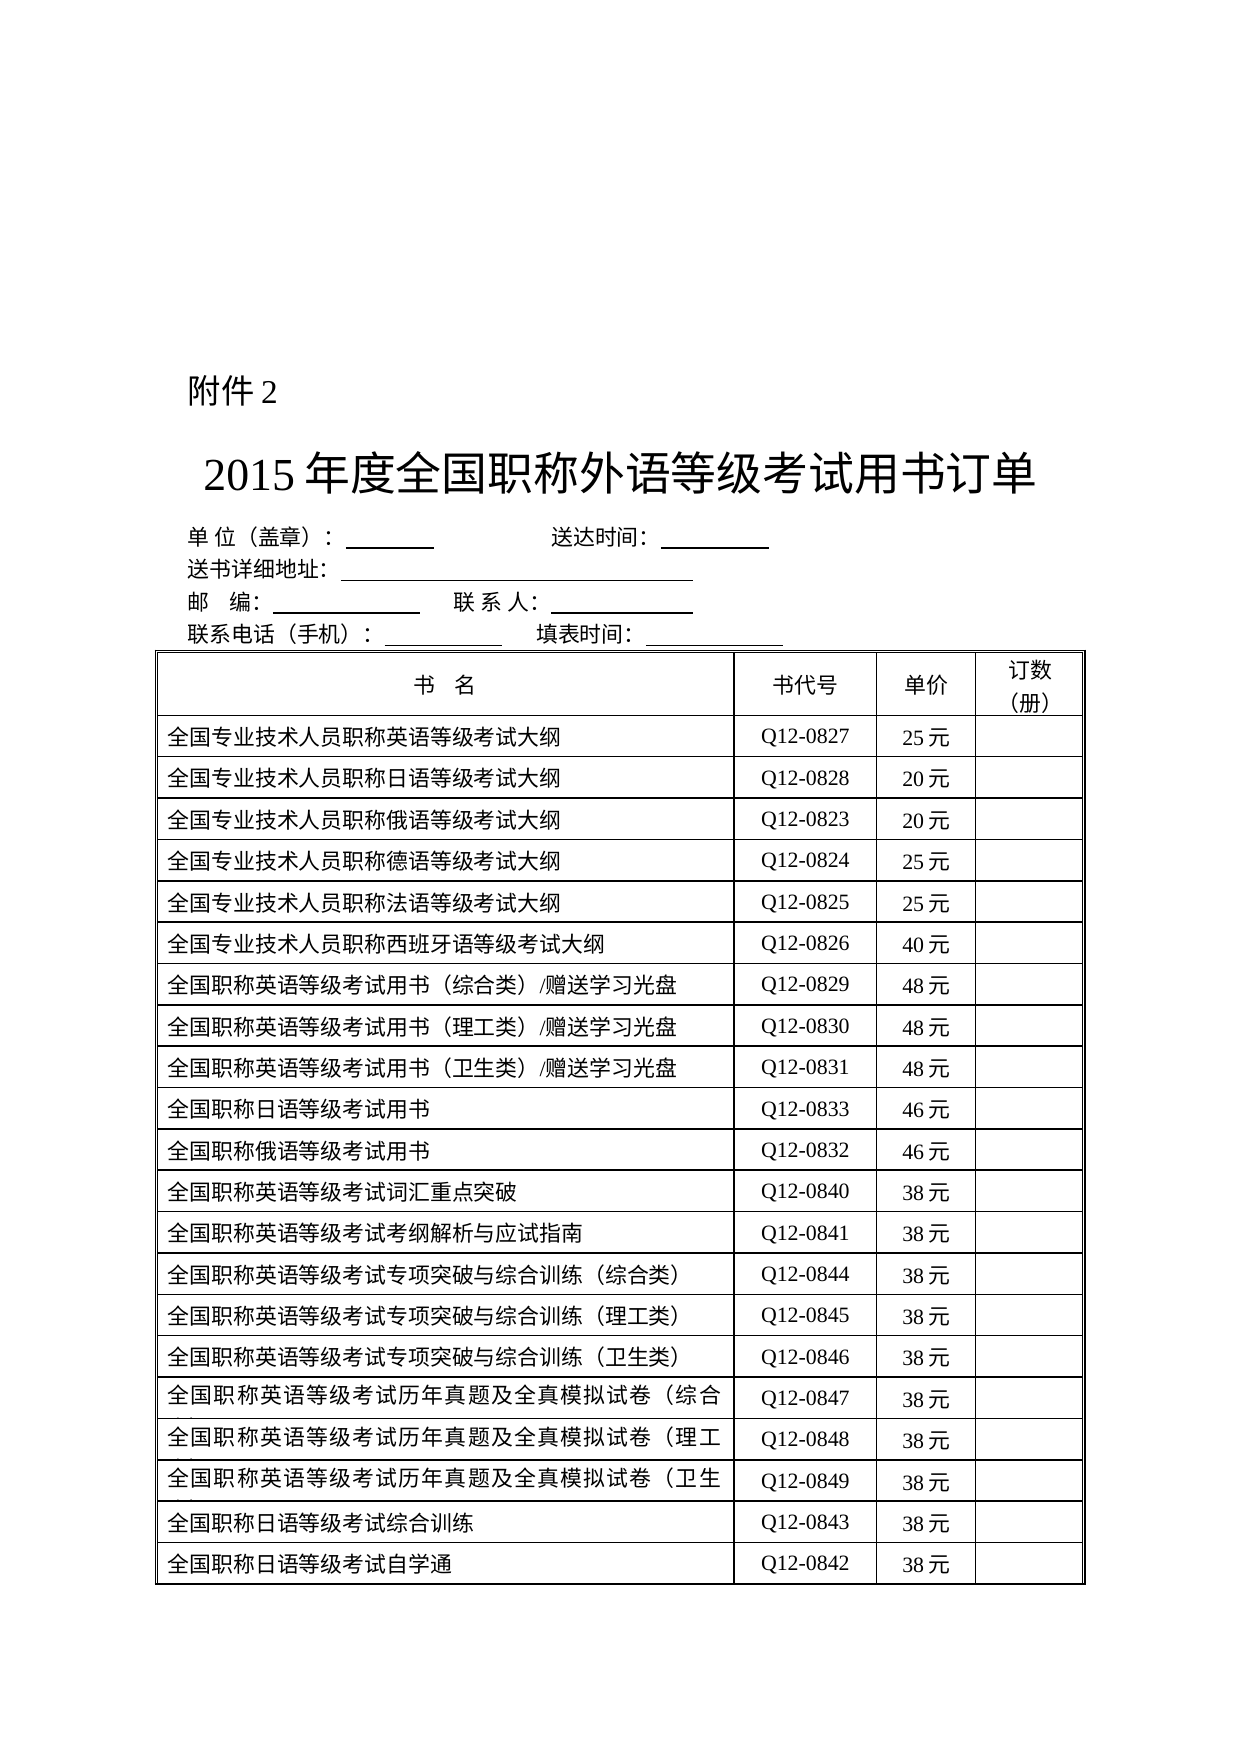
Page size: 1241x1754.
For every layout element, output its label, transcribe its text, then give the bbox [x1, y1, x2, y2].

table_cell 25元 [877, 840, 975, 880]
table_cell 全国职称英语等级考试历年真题及全真模拟试卷（卫生类） [158, 1461, 733, 1500]
table_cell [976, 1461, 1082, 1500]
table_cell Q12-0830 [735, 1006, 876, 1045]
table_cell [976, 1171, 1082, 1211]
table_cell [976, 1543, 1082, 1583]
table_cell 38元 [877, 1336, 975, 1376]
text 邮 编： 联 系 人： [187, 584, 1053, 617]
table_cell [976, 923, 1082, 963]
table_cell 48元 [877, 1047, 975, 1087]
table_cell Q12-0829 [735, 964, 876, 1004]
table_cell Q12-0840 [735, 1171, 876, 1211]
table_cell 38元 [877, 1171, 975, 1211]
table_cell [976, 1378, 1082, 1417]
table_cell Q12-0827 [735, 716, 876, 756]
table_cell 全国职称日语等级考试自学通 [158, 1543, 733, 1583]
table_header 单价 [877, 653, 975, 714]
table_cell 全国职称英语等级考试专项突破与综合训练（理工类） [158, 1295, 733, 1335]
table_cell [976, 882, 1082, 921]
table_cell 全国职称英语等级考试专项突破与综合训练（综合类） [158, 1254, 733, 1293]
table_cell [976, 1295, 1082, 1335]
table_cell 全国职称日语等级考试综合训练 [158, 1502, 733, 1542]
table_cell 全国职称英语等级考试历年真题及全真模拟试卷（综合类） [158, 1378, 733, 1417]
table_cell [976, 716, 1082, 756]
table_cell Q12-0845 [735, 1295, 876, 1335]
table_cell [976, 1336, 1082, 1376]
table_cell 38元 [877, 1543, 975, 1583]
table_cell 46元 [877, 1130, 975, 1169]
table_cell Q12-0823 [735, 799, 876, 838]
table_cell Q12-0826 [735, 923, 876, 963]
table_cell Q12-0843 [735, 1502, 876, 1542]
table_cell 全国职称英语等级考试考纲解析与应试指南 [158, 1212, 733, 1252]
table_cell Q12-0841 [735, 1212, 876, 1252]
text 送书详细地址： [187, 552, 1053, 584]
table_cell [976, 1254, 1082, 1293]
table_cell [976, 964, 1082, 1004]
table_header 订数 （册） [976, 653, 1082, 714]
table_cell Q12-0844 [735, 1254, 876, 1293]
table_cell Q12-0824 [735, 840, 876, 880]
table_cell 全国职称俄语等级考试用书 [158, 1130, 733, 1169]
table_cell 38元 [877, 1212, 975, 1252]
table_cell 20元 [877, 799, 975, 838]
text 2015年度全国职称外语等级考试用书订单 [187, 422, 1053, 519]
table_cell [976, 1088, 1082, 1128]
table_cell 全国专业技术人员职称德语等级考试大纲 [158, 840, 733, 880]
table_cell 25元 [877, 882, 975, 921]
table_cell Q12-0833 [735, 1088, 876, 1128]
table_cell Q12-0825 [735, 882, 876, 921]
table_cell 25元 [877, 716, 975, 756]
table_header 书 名 [158, 653, 733, 714]
text 联系电话（手机）： 填表时间： [187, 617, 1053, 649]
table_cell [976, 1130, 1082, 1169]
table_cell 38元 [877, 1254, 975, 1293]
table_cell 48元 [877, 1006, 975, 1045]
table_cell Q12-0832 [735, 1130, 876, 1169]
table_cell 全国职称英语等级考试历年真题及全真模拟试卷（理工类） [158, 1419, 733, 1459]
table_cell 48元 [877, 964, 975, 1004]
table_cell 38元 [877, 1419, 975, 1459]
table_cell 46元 [877, 1088, 975, 1128]
table_header 书代号 [735, 653, 876, 714]
table_cell 全国专业技术人员职称英语等级考试大纲 [158, 716, 733, 756]
table_cell 全国职称日语等级考试用书 [158, 1088, 733, 1128]
table_cell 全国专业技术人员职称西班牙语等级考试大纲 [158, 923, 733, 963]
table_cell [976, 840, 1082, 880]
table_cell Q12-0847 [735, 1378, 876, 1417]
table_cell 38元 [877, 1295, 975, 1335]
table_cell [976, 1047, 1082, 1087]
table_cell [976, 1502, 1082, 1542]
table_cell 全国专业技术人员职称日语等级考试大纲 [158, 757, 733, 797]
table_cell [976, 757, 1082, 797]
table_cell 20元 [877, 757, 975, 797]
table_cell 38元 [877, 1378, 975, 1417]
table_cell [976, 1419, 1082, 1459]
text 附件2 [187, 357, 1053, 422]
table_cell 40元 [877, 923, 975, 963]
table_cell Q12-0828 [735, 757, 876, 797]
table_cell [976, 1212, 1082, 1252]
table_cell Q12-0831 [735, 1047, 876, 1087]
table_cell [976, 1006, 1082, 1045]
table_cell 全国职称英语等级考试用书（卫生类）/赠送学习光盘 [158, 1047, 733, 1087]
table_cell 全国职称英语等级考试词汇重点突破 [158, 1171, 733, 1211]
table_cell 38元 [877, 1502, 975, 1542]
table_cell 全国职称英语等级考试用书（综合类）/赠送学习光盘 [158, 964, 733, 1004]
table_cell Q12-0849 [735, 1461, 876, 1500]
table_cell [976, 799, 1082, 838]
table_cell 全国职称英语等级考试用书（理工类）/赠送学习光盘 [158, 1006, 733, 1045]
table_cell 38元 [877, 1461, 975, 1500]
table_cell Q12-0848 [735, 1419, 876, 1459]
table_cell 全国专业技术人员职称法语等级考试大纲 [158, 882, 733, 921]
table_cell 全国职称英语等级考试专项突破与综合训练（卫生类） [158, 1336, 733, 1376]
table_cell Q12-0842 [735, 1543, 876, 1583]
table_cell Q12-0846 [735, 1336, 876, 1376]
text 单 位（盖章）： 送达时间： [187, 519, 1053, 552]
table_cell 全国专业技术人员职称俄语等级考试大纲 [158, 799, 733, 838]
